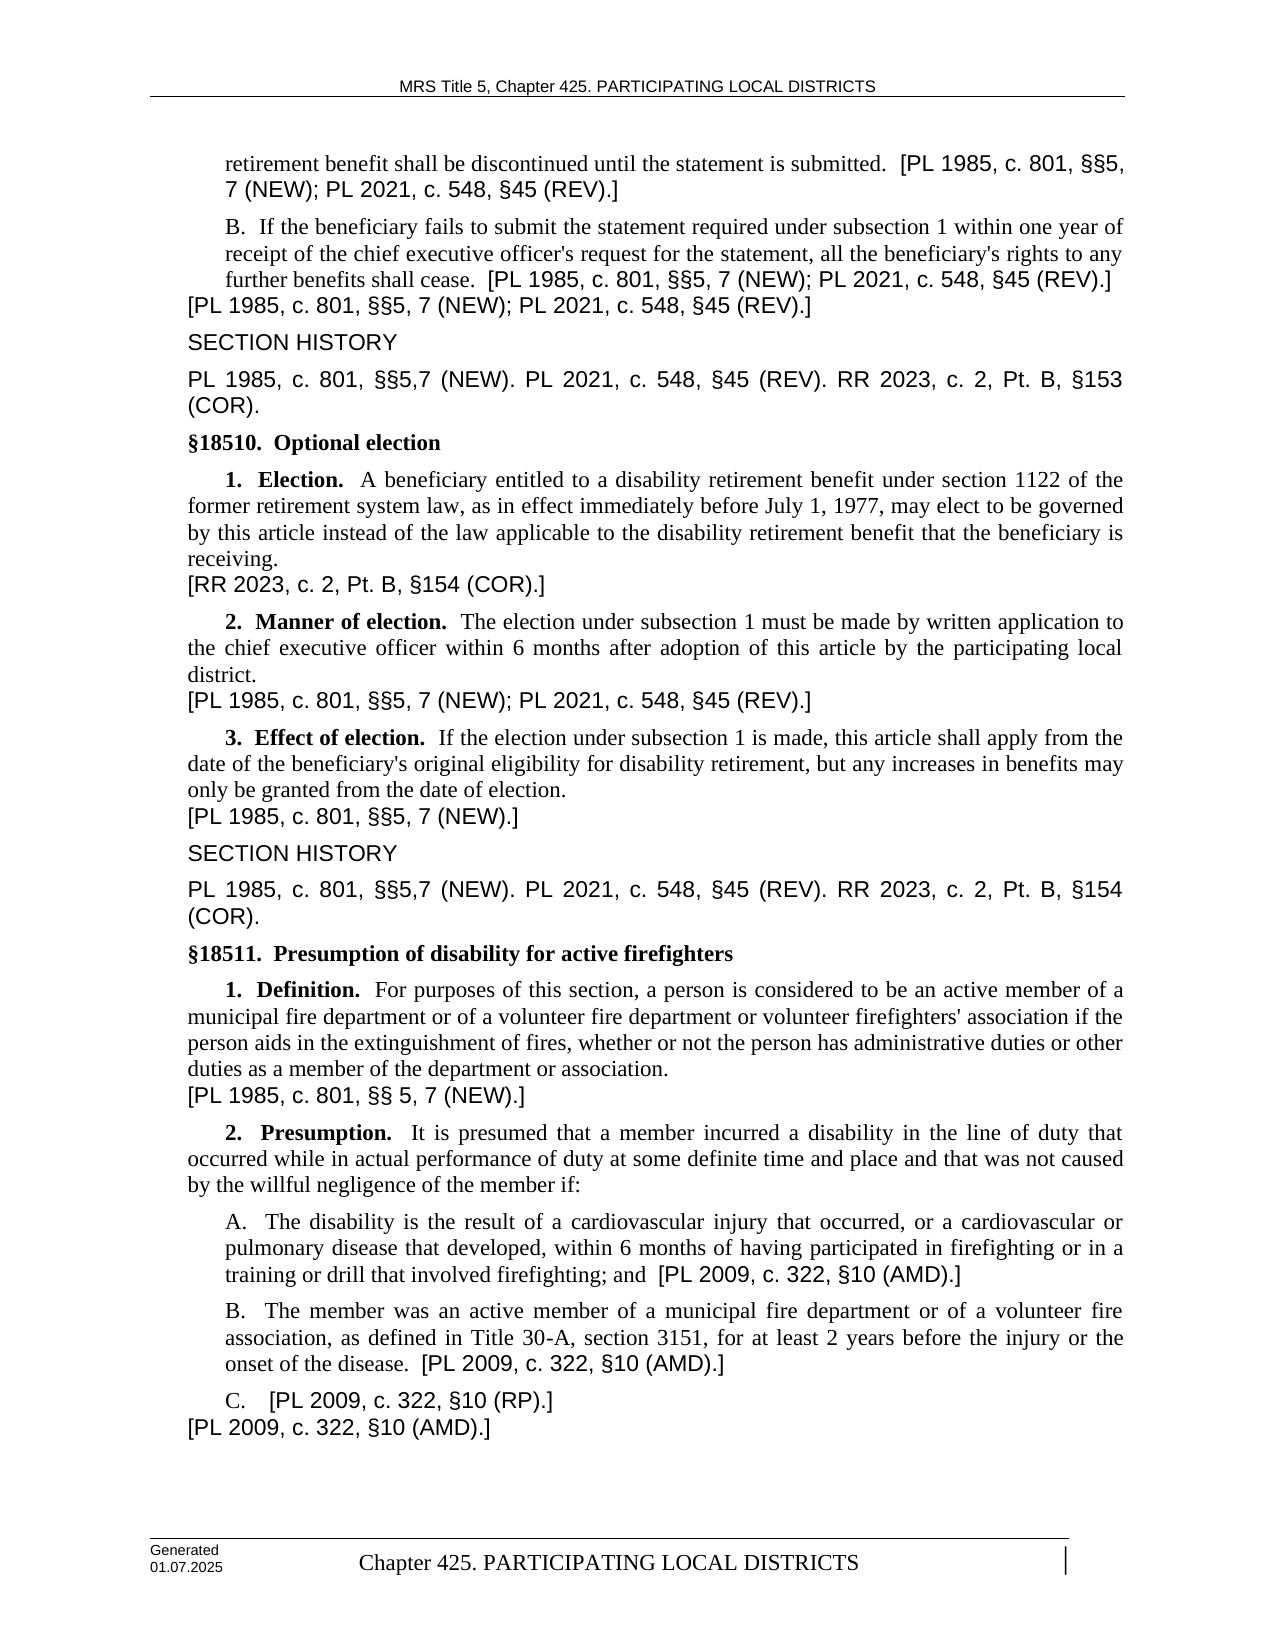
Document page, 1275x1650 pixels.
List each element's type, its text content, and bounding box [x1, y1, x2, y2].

text B. If the beneficiary fails to submit the statement required under subsection 1 within one year of receipt of the chief executive officer's request for the statement, all the beneficiary's rights to any further benefits shall cease. [PL 1985, c. 801, §§5, 7 (NEW); PL 2021, c. 548, §45 (REV).] [225, 213, 1125, 292]
text [RR 2023, c. 2, Pt. B, §154 (COR).] [187, 571, 1125, 598]
text [PL 2009, c. 322, §10 (AMD).] [187, 1414, 1125, 1440]
text PL 1985, c. 801, §§5,7 (NEW). PL 2021, c. 548, §45 (REV). RR 2023, c. 2, Pt. B, §153 (COR). [187, 366, 1125, 419]
text PL 1985, c. 801, §§5,7 (NEW). PL 2021, c. 548, §45 (REV). RR 2023, c. 2, Pt. B, §154 (COR). [187, 876, 1125, 929]
text 1. Definition. For purposes of this section, a person is considered to be an active member of a municipal fire department or of a volunteer fire department or volunteer firefighters' association if the person aids in the extinguishment of fires, whether or not the person has administrative duties or other duties as a member of the department or association. [187, 976, 1125, 1082]
text [PL 1985, c. 801, §§5, 7 (NEW); PL 2021, c. 548, §45 (REV).] [187, 687, 1125, 713]
text §18511. Presumption of disability for active firefighters [187, 939, 1125, 966]
text §18510. Optional election [187, 429, 1125, 455]
text SECTION HISTORY [187, 840, 1125, 866]
text 3. Effect of election. If the election under subsection 1 is made, this article shall apply from the date of the beneficiary's original eligibility for disability retirement, but any increases in benefits may only be granted from the date of election. [187, 724, 1125, 803]
text [PL 1985, c. 801, §§5, 7 (NEW).] [187, 803, 1125, 829]
text 1. Election. A beneficiary entitled to a disability retirement benefit under section 1122 of the former retirement system law, as in effect immediately before July 1, 1977, may elect to be governed by this article instead of the law applicable to the disability retirement benefit that the beneficiary is receiving. [187, 466, 1125, 571]
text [225, 150, 1125, 203]
text [PL 1985, c. 801, §§5, 7 (NEW); PL 2021, c. 548, §45 (REV).] [187, 292, 1125, 319]
text 2. Manner of election. The election under subsection 1 must be made by written application to the chief executive officer within 6 months after adoption of this article by the participating local district. [187, 608, 1125, 687]
text A. The disability is the result of a cardiovascular injury that occurred, or a cardiovascular or pulmonary disease that developed, within 6 months of having participated in firefighting or in a training or drill that involved firefighting; and [PL 2009, c. 322, §10 (AMD).] [225, 1208, 1125, 1287]
text B. The member was an active member of a municipal fire department or of a volunteer fire association, as defined in Title 30‑A, section 3151, for at least 2 years before the injury or the onset of the disease. [PL 2009, c. 322, §10 (AMD).] [225, 1298, 1125, 1377]
text C. [PL 2009, c. 322, §10 (RP).] [225, 1387, 1125, 1414]
text SECTION HISTORY [187, 329, 1125, 356]
text [PL 1985, c. 801, §§ 5, 7 (NEW).] [187, 1082, 1125, 1108]
text 2. Presumption. It is presumed that a member incurred a disability in the line of duty that occurred while in actual performance of duty at some definite time and place and that was not caused by the willful negligence of the member if: [187, 1118, 1125, 1198]
